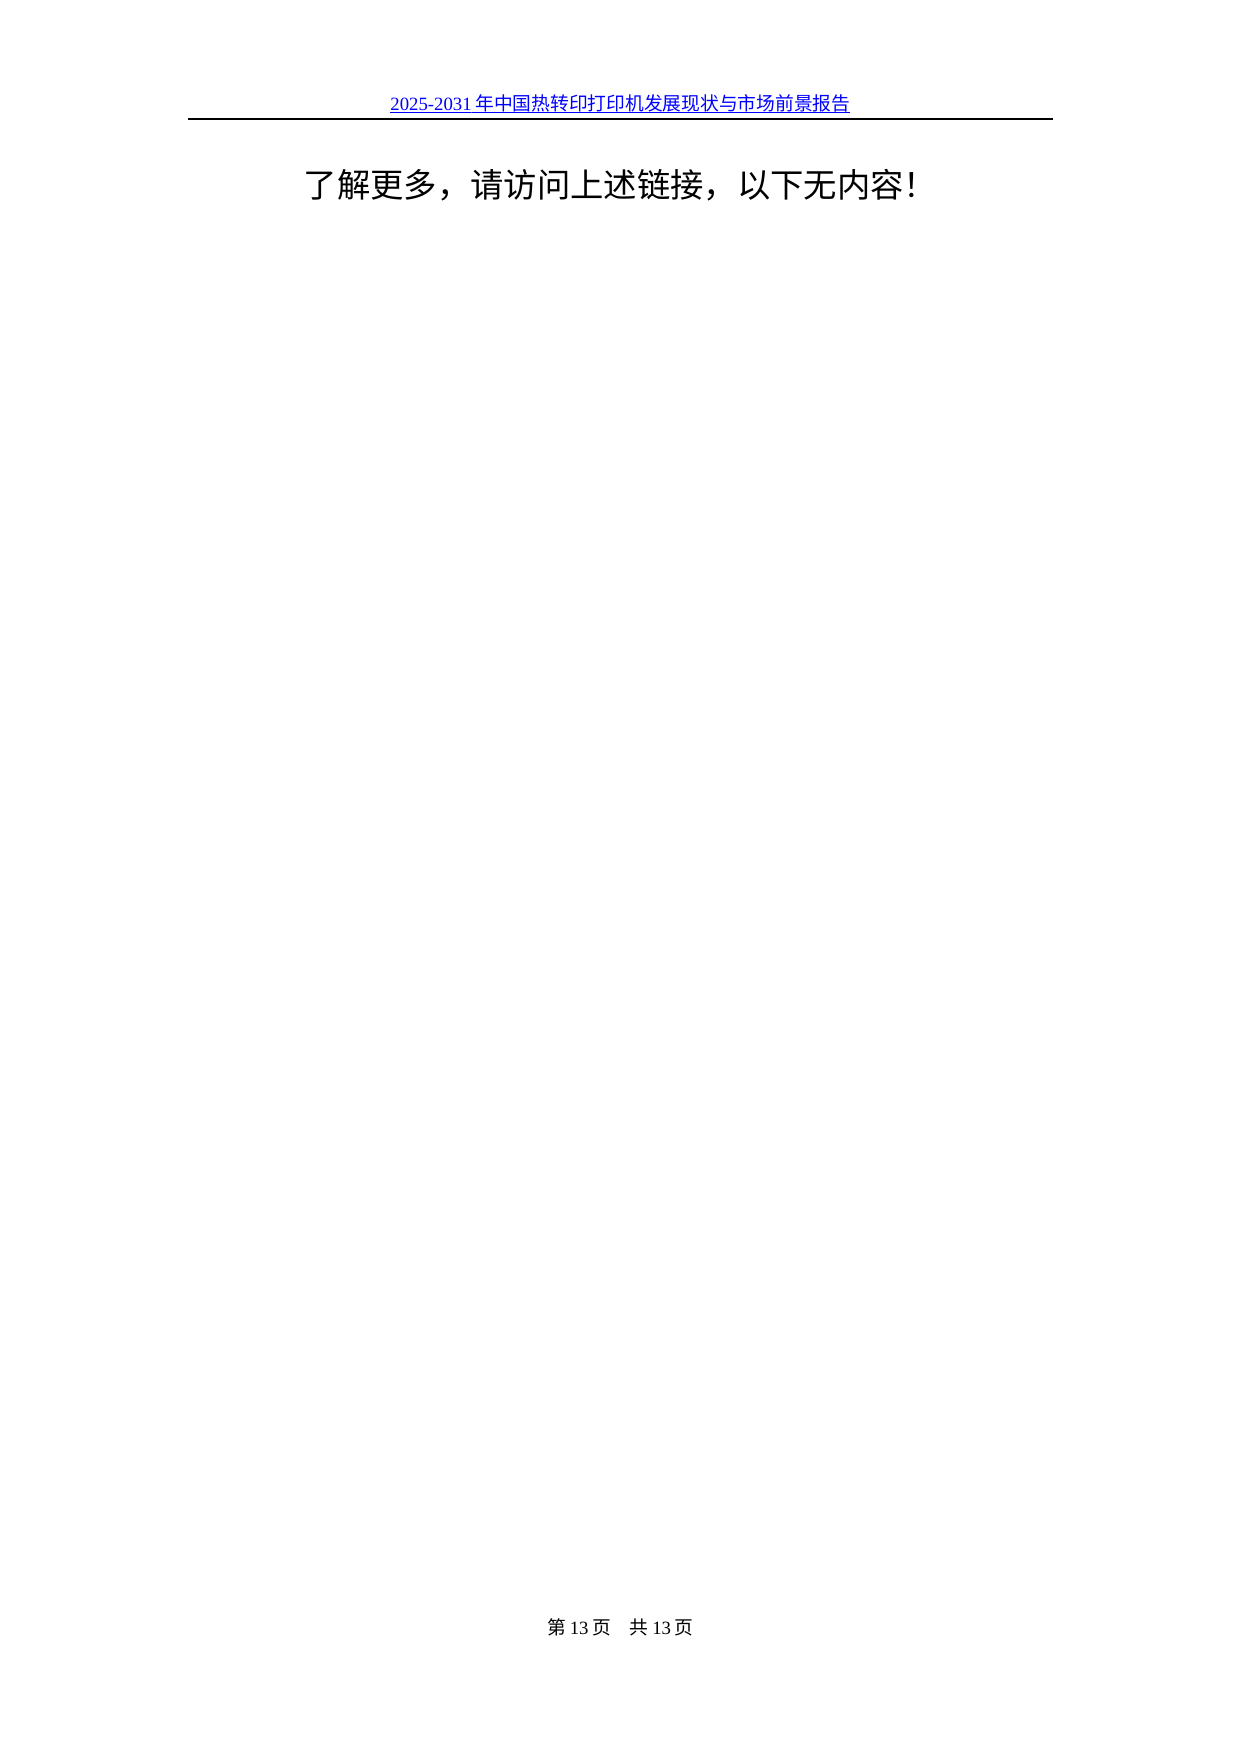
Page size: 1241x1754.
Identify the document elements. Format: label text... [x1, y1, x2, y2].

title 了解更多，请访问上述链接，以下无内容！ [187, 150, 1053, 215]
